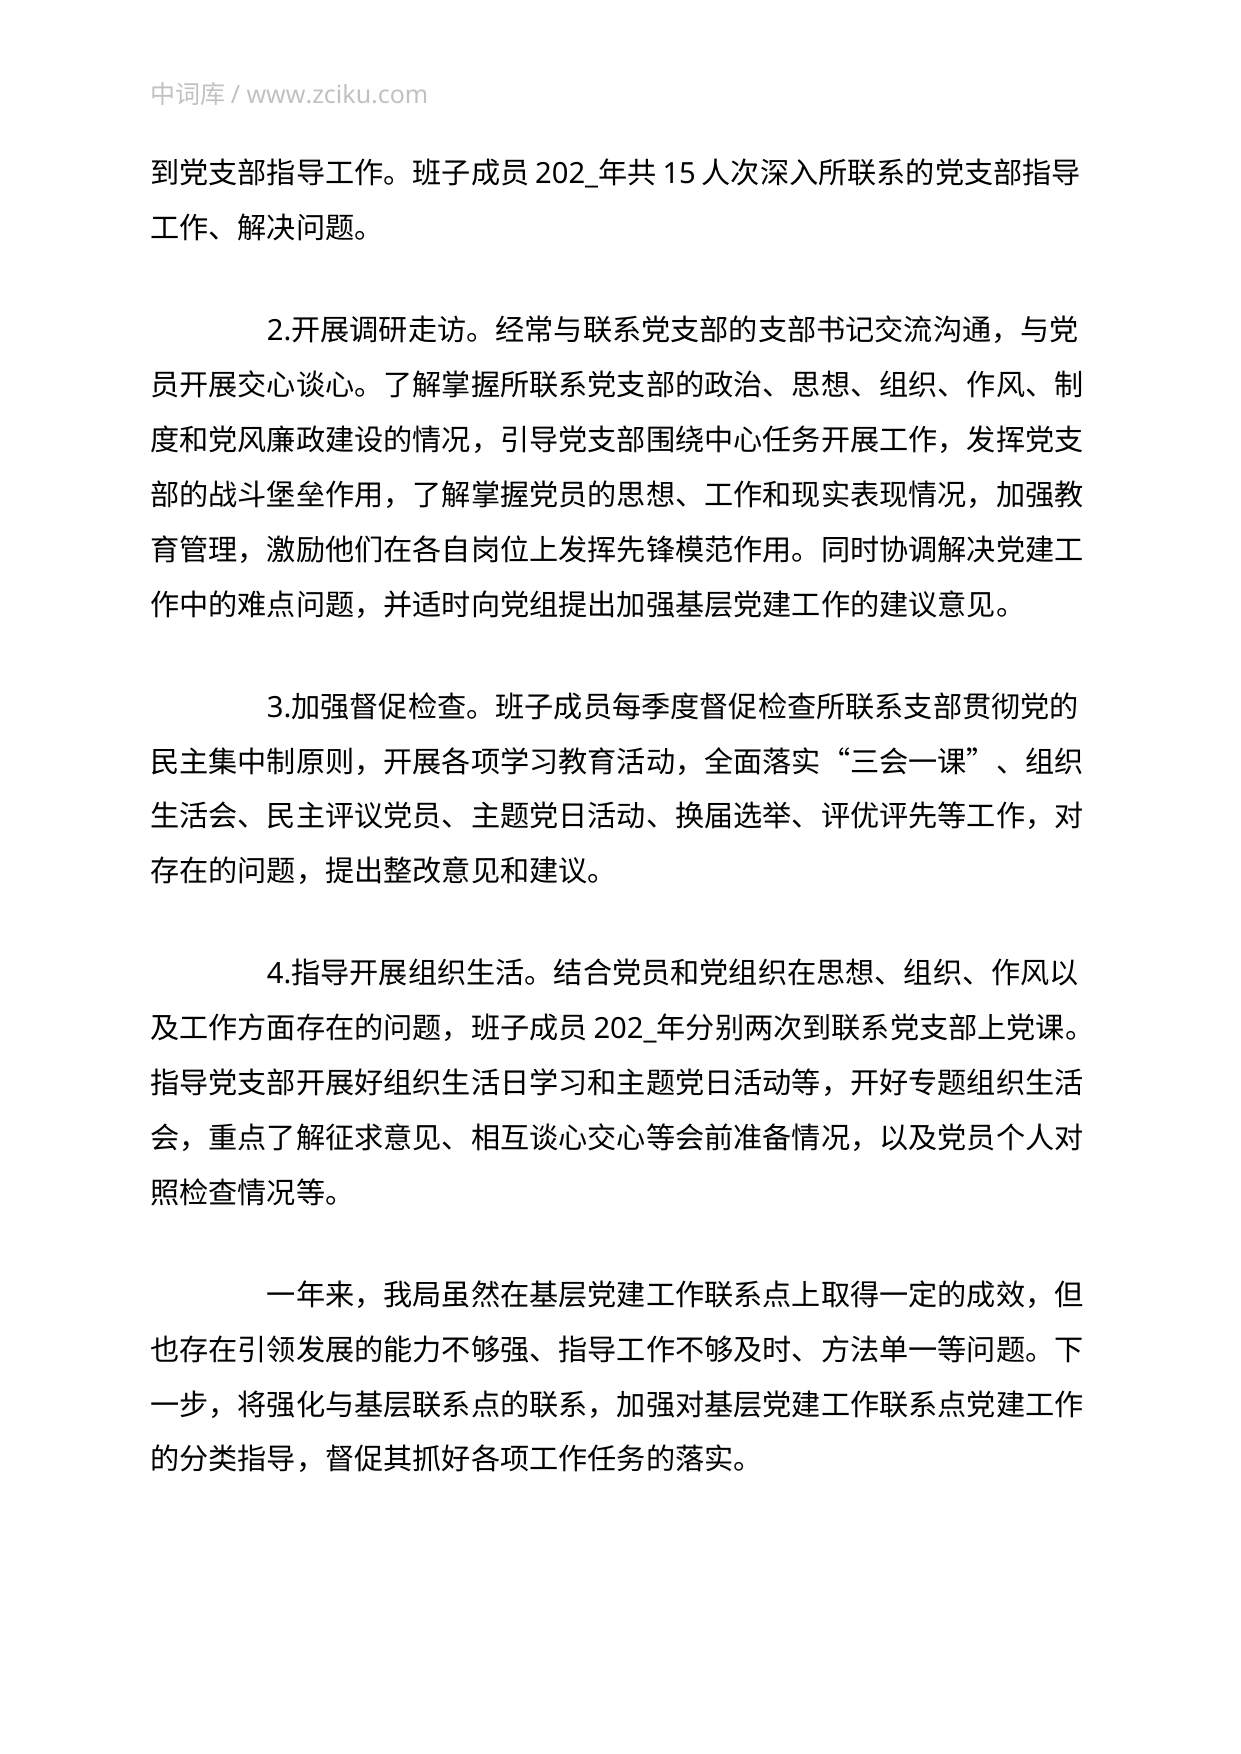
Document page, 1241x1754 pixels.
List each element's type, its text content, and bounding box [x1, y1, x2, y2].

text 2.开展调研走访。经常与联系党支部的支部书记交流沟通，与党员开展交心谈心。了解掌握所联系党支部的政治、思想、组织、作风、制度和党风廉政建设的情况，引导党支部围绕中心任务开展工作，发挥党支部的战斗堡垒作用，了解掌握党员的思想、工作和现实表现情况，加强教育管理，激励他们在各自岗位上发挥先锋模范作用。同时协调解决党建工作中的难点问题，并适时向党组提出加强基层党建工作的建议意见。 [150, 307, 1090, 624]
text 3.加强督促检查。班子成员每季度督促检查所联系支部贯彻党的民主集中制原则，开展各项学习教育活动，全面落实“三会一课”、组织生活会、民主评议党员、主题党日活动、换届选举、评优评先等工作，对存在的问题，提出整改意见和建议。 [150, 683, 1090, 890]
text 4.指导开展组织生活。结合党员和党组织在思想、组织、作风以及工作方面存在的问题，班子成员202_年分别两次到联系党支部上党课。指导党支部开展好组织生活日学习和主题党日活动等，开好专题组织生活会，重点了解征求意见、相互谈心交心等会前准备情况，以及党员个人对照检查情况等。 [150, 950, 1090, 1212]
text 一年来，我局虽然在基层党建工作联系点上取得一定的成效，但也存在引领发展的能力不够强、指导工作不够及时、方法单一等问题。下一步，将强化与基层联系点的联系，加强对基层党建工作联系点党建工作的分类指导，督促其抓好各项工作任务的落实。 [150, 1271, 1090, 1478]
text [150, 150, 1090, 247]
